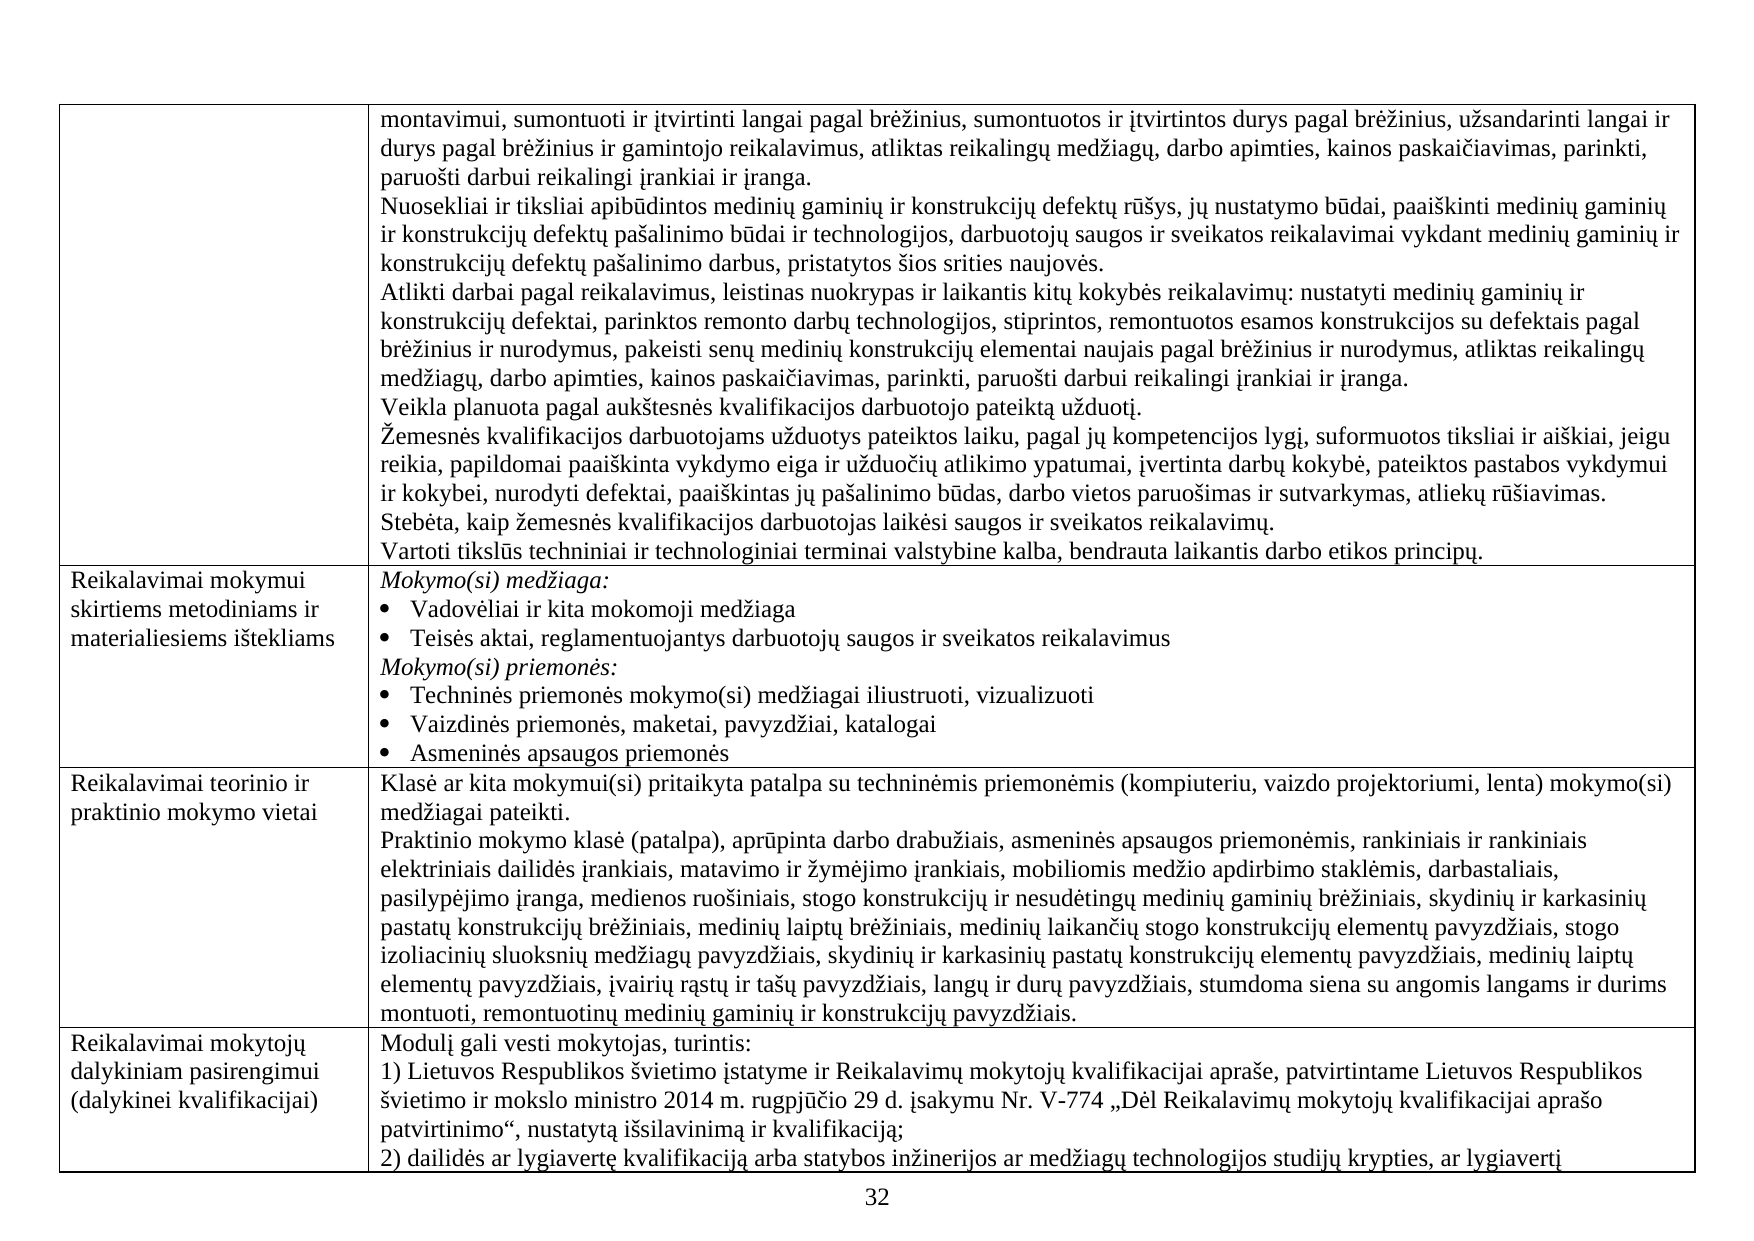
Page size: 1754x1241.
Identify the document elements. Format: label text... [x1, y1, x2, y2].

table_cell Klasė ar kita mokymui(si) pritaikyta patalpa su techninėmis priemonėmis (kompiuteriu, vaizdo projektoriumi, lenta) mokymo(si) medžiagai pateikti. Praktinio mokymo klasė (patalpa), aprūpinta darbo drabužiais, asmeninės apsaugos priemonėmis, rankiniais ir rankiniais elektriniais dailidės įrankiais, matavimo ir žymėjimo įrankiais, mobiliomis medžio apdirbimo staklėmis, darbastaliais, pasilypėjimo įranga, medienos ruošiniais, stogo konstrukcijų ir nesudėtingų medinių gaminių brėžiniais, skydinių ir karkasinių pastatų konstrukcijų brėžiniais, medinių laiptų brėžiniais, medinių laikančių stogo konstrukcijų elementų pavyzdžiais, stogo izoliacinių sluoksnių medžiagų pavyzdžiais, skydinių ir karkasinių pastatų konstrukcijų elementų pavyzdžiais, medinių laiptų elementų pavyzdžiais, įvairių rąstų ir tašų pavyzdžiais, langų ir durų pavyzdžiais, stumdoma siena su angomis langams ir durims montuoti, remontuotinų medinių gaminių ir konstrukcijų pavyzdžiais. [369, 768, 1694, 1027]
table_cell Reikalavimai mokymui skirtiems metodiniams ir materialiesiems ištekliams [60, 566, 368, 767]
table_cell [369, 105, 1694, 564]
table_cell Mokymo(si) medžiaga: Vadovėliai ir kita mokomoji medžiaga Teisės aktai, reglamentuojantys darbuotojų saugos ir sveikatos reikalavimus Mokymo(si) priemonės: Techninės priemonės mokymo(si) medžiagai iliustruoti, vizualizuoti Vaizdinės priemonės, maketai, pavyzdžiai, katalogai Asmeninės apsaugos priemonės [369, 566, 1694, 767]
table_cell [369, 1028, 1694, 1171]
table_cell Reikalavimai teorinio ir praktinio mokymo vietai [60, 768, 368, 1027]
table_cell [60, 1028, 368, 1171]
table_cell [60, 105, 368, 564]
